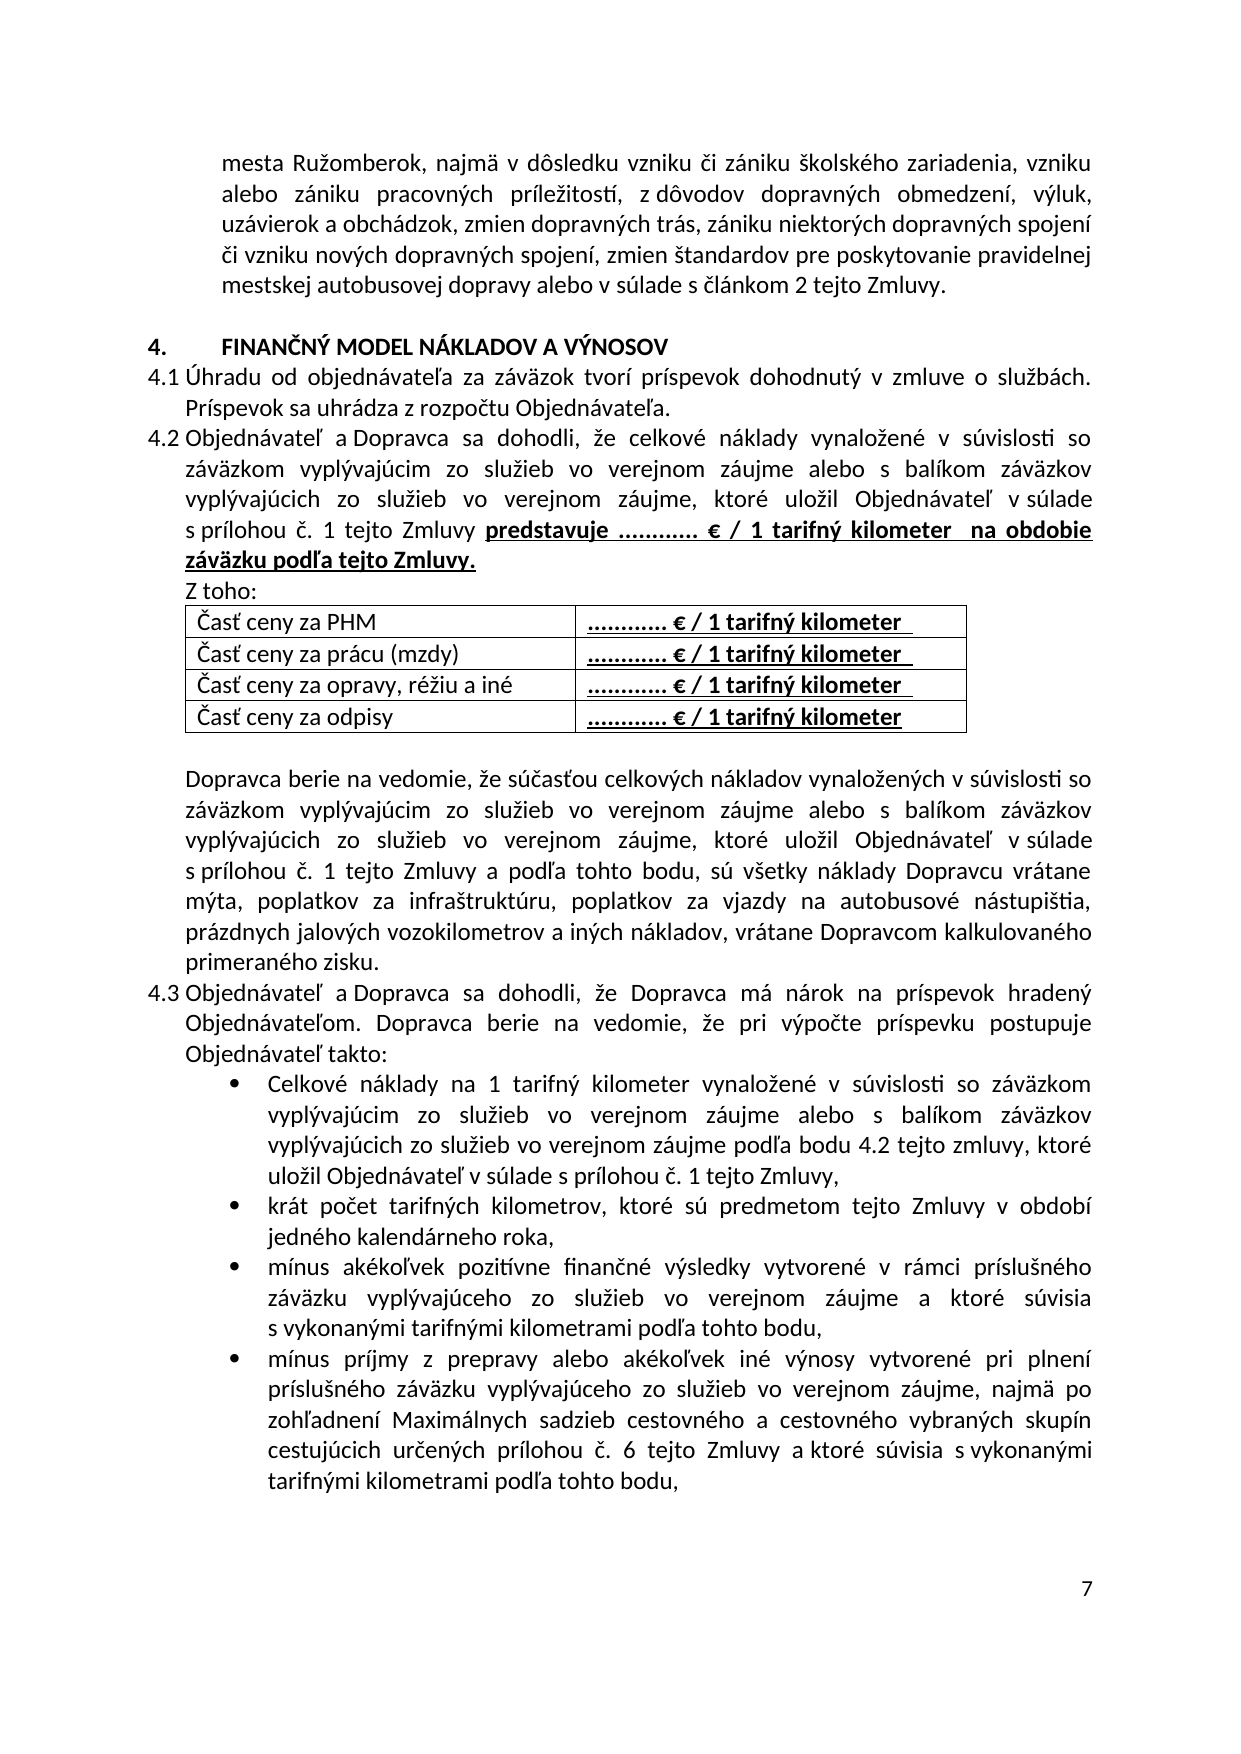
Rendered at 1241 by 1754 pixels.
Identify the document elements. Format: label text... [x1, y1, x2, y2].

table_cell ............ € / 1 tarifný kilometer [576, 638, 966, 668]
list mínus príjmy z prepravy alebo akékoľvek iné výnosy vytvorené pri plnení príslušného záväzku vyplývajúceho zo služieb vo verejnom záujme, najmä po zohľadnení Maximálnych sadzieb cestovného a cestovného vybraných skupín cestujúcich určených prílohou č. 6 tejto Zmluvy a ktoré súvisia s vykonanými tarifnými kilometrami podľa tohto bodu, [230, 1343, 1093, 1496]
list mínus akékoľvek pozitívne finančné výsledky vytvorené v rámci príslušného záväzku vyplývajúceho zo služieb vo verejnom záujme a ktoré súvisia s vykonanými tarifnými kilometrami podľa tohto bodu, [230, 1252, 1093, 1343]
list Z toho: [185, 575, 1093, 605]
table_cell ............ € / 1 tarifný kilometer [576, 701, 966, 732]
table_header Časť ceny za PHM [186, 606, 575, 637]
table_cell ............ € / 1 tarifný kilometer [576, 670, 966, 700]
list Úhradu od objednávateľa za záväzok tvorí príspevok dohodnutý v zmluve o službách. Príspevok sa uhrádza z rozpočtu Objednávateľa. [148, 361, 1093, 422]
list Dopravca berie na vedomie, že súčasťou celkových nákladov vynaložených v súvislosti so záväzkom vyplývajúcim zo služieb vo verejnom záujme alebo s balíkom záväzkov vyplývajúcich zo služieb vo verejnom záujme, ktoré uložil Objednávateľ v súlade s prílohou č. 1 tejto Zmluvy a podľa tohto bodu, sú všetky náklady Dopravcu vrátane mýta, poplatkov za infraštruktúru, poplatkov za vjazdy na autobusové nástupištia, prázdnych jalových vozokilometrov a iných nákladov, vrátane Dopravcom kalkulovaného primeraného zisku. [185, 763, 1093, 977]
table_header ............ € / 1 tarifný kilometer [576, 606, 966, 637]
list krát počet tarifných kilometrov, ktoré sú predmetom tejto Zmluvy v období jedného kalendárneho roka, [230, 1191, 1093, 1252]
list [148, 148, 1093, 300]
list Objednávateľ a Dopravca sa dohodli, že celkové náklady vynaložené v súvislosti so záväzkom vyplývajúcim zo služieb vo verejnom záujme alebo s balíkom záväzkov vyplývajúcich zo služieb vo verejnom záujme, ktoré uložil Objednávateľ v súlade s prílohou č. 1 tejto Zmluvy predstavuje ............ € / 1 tarifný kilometer na obdobie záväzku podľa tejto Zmluvy. [148, 422, 1093, 575]
list Objednávateľ a Dopravca sa dohodli, že Dopravca má nárok na príspevok hradený Objednávateľom. Dopravca berie na vedomie, že pri výpočte príspevku postupuje Objednávateľ takto: [148, 977, 1093, 1068]
list FinančnÝ model nákladOV A výnosOV [148, 331, 1093, 361]
table_cell Časť ceny za prácu (mzdy) [186, 638, 575, 668]
table_cell Časť ceny za opravy, réžiu a iné [186, 670, 575, 700]
table_cell Časť ceny za odpisy [186, 701, 575, 732]
list Celkové náklady na 1 tarifný kilometer vynaložené v súvislosti so záväzkom vyplývajúcim zo služieb vo verejnom záujme alebo s balíkom záväzkov vyplývajúcich zo služieb vo verejnom záujme podľa bodu 4.2 tejto zmluvy, ktoré uložil Objednávateľ v súlade s prílohou č. 1 tejto Zmluvy, [230, 1068, 1093, 1191]
